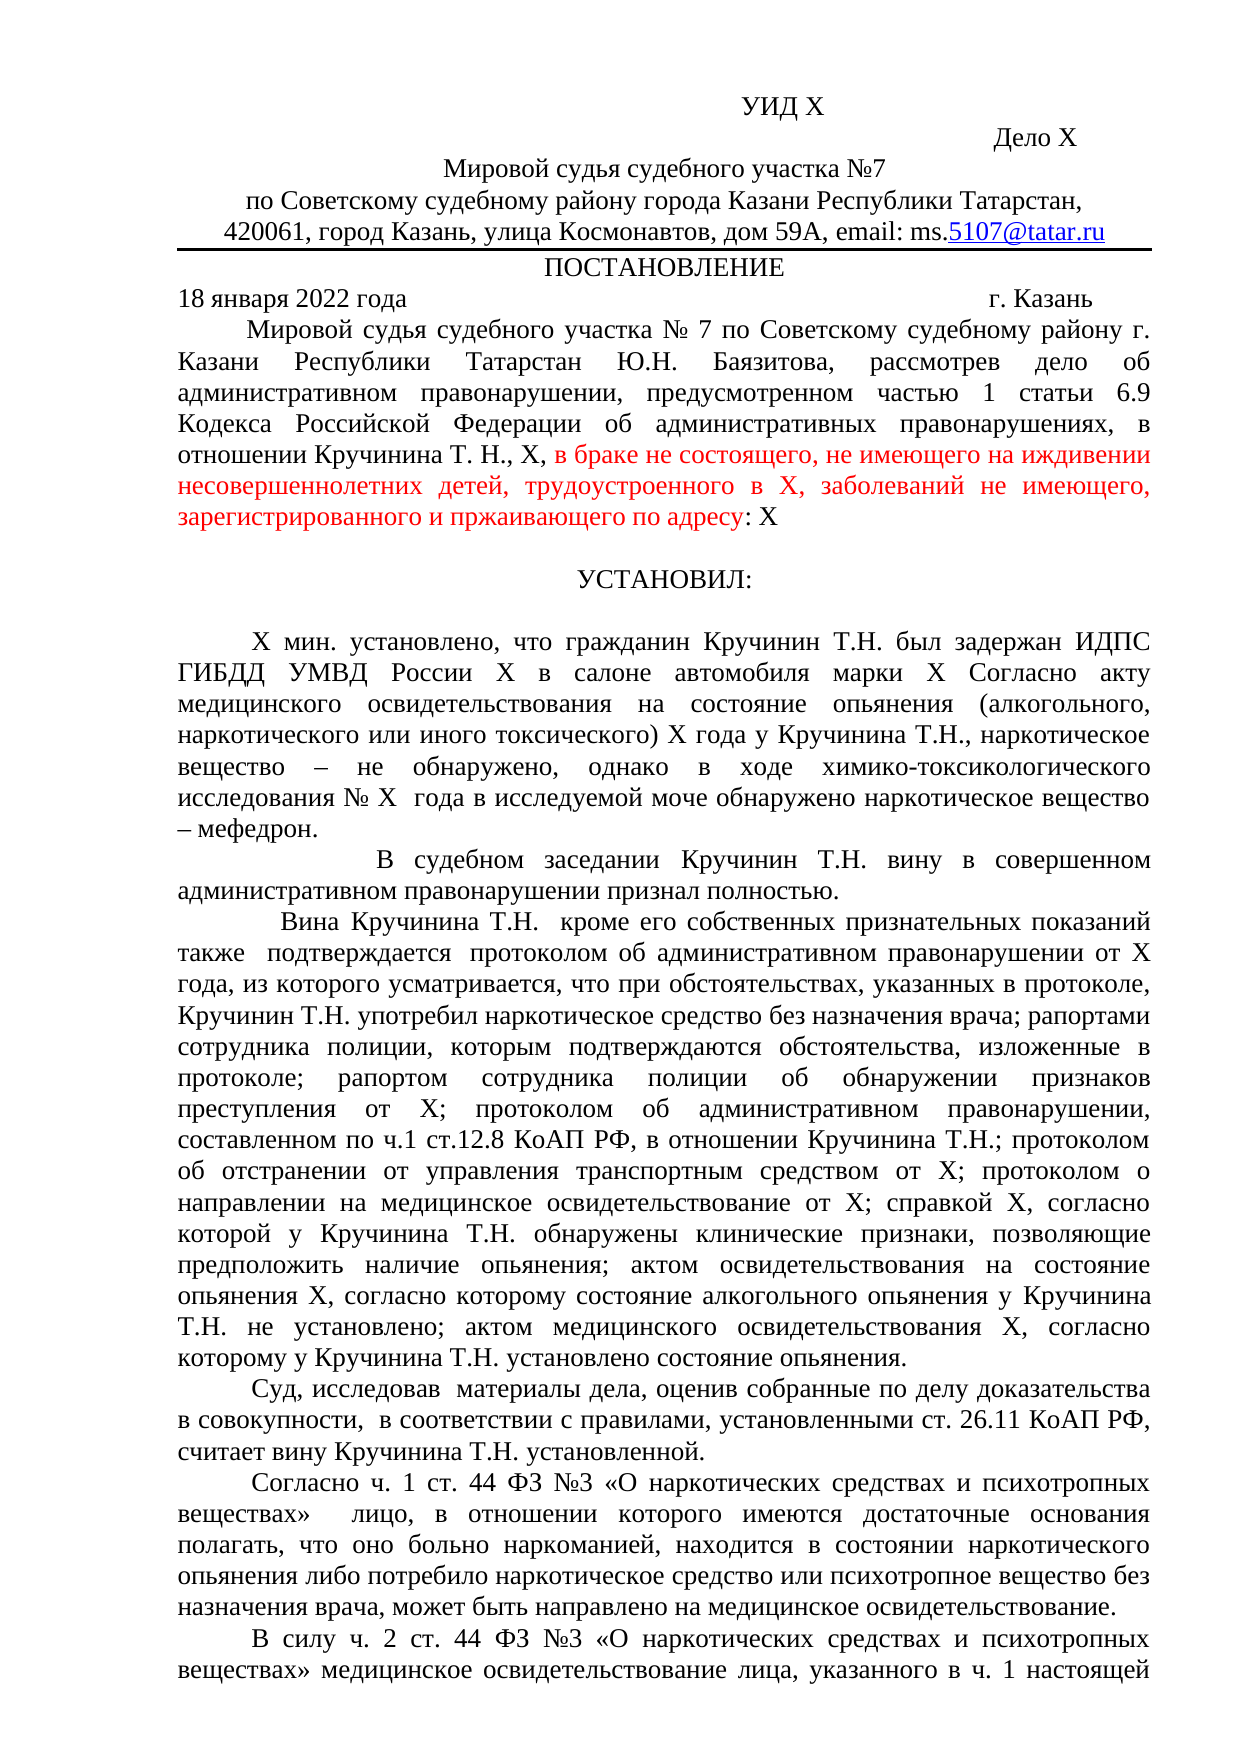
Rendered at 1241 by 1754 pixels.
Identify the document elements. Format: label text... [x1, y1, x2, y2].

text Вина Кручинина Т.Н. кроме его собственных признательных показаний также подтверждается протоколом об административном правонарушении от Х года, из которого усматривается, что при обстоятельствах, указанных в протоколе, Кручинин Т.Н. употребил наркотическое средство без назначения врача; рапортами сотрудника полиции, которым подтверждаются обстоятельства, изложенные в протоколе; рапортом сотрудника полиции об обнаружении признаков преступления от Х; протоколом об административном правонарушении, составленном по ч.1 ст.12.8 КоАП РФ, в отношении Кручинина Т.Н.; протоколом об отстранении от управления транспортным средством от Х; протоколом о направлении на медицинское освидетельствование от Х; справкой Х, согласно которой у Кручинина Т.Н. обнаружены клинические признаки, позволяющие предположить наличие опьянения; актом освидетельствования на состояние опьянения Х, согласно которому состояние алкогольного опьянения у Кручинина Т.Н. не установлено; актом медицинского освидетельствования Х, согласно которому у Кручинина Т.Н. установлено состояние опьянения. [177, 905, 1152, 1372]
text Дело Х [177, 121, 1152, 153]
text ПОСТАНОВЛЕНИЕ [177, 251, 1152, 282]
text Суд, исследовав материалы дела, оценив собранные по делу доказательства в совокупности, в соответствии с правилами, установленными ст. 26.11 КоАП РФ, считает вину Кручинина Т.Н. установленной. [177, 1372, 1152, 1466]
text Мировой судья судебного участка №7 [177, 153, 1152, 184]
text В судебном заседании Кручинин Т.Н. вину в совершенном административном правонарушении признал полностью. [177, 843, 1152, 905]
text 18 января 2022 года г. Казань [177, 282, 1152, 313]
text УИД Х [177, 90, 1152, 121]
text по Советскому судебному району города Казани Республики Татарстан, [177, 184, 1152, 215]
text 420061, город Казань, улица Космонавтов, дом 59А, email: ms.5107@tatar.ru [177, 215, 1152, 248]
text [177, 1622, 1152, 1684]
text Х мин. установлено, что гражданин Кручинин Т.Н. был задержан ИДПС ГИБДД УМВД России Х в салоне автомобиля марки Х Согласно акту медицинского освидетельствования на состояние опьянения (алкогольного, наркотического или иного токсического) Х года у Кручинина Т.Н., наркотическое вещество – не обнаружено, однако в ходе химико-токсикологического исследования № Х года в исследуемой моче обнаружено наркотическое вещество – мефедрон. [177, 625, 1152, 843]
text Согласно ч. 1 ст. 44 ФЗ №3 «О наркотических средствах и психотропных веществах» лицо, в отношении которого имеются достаточные основания полагать, что оно больно наркоманией, находится в состоянии наркотического опьянения либо потребило наркотическое средство или психотропное вещество без назначения врача, может быть направлено на медицинское освидетельствование. [177, 1466, 1152, 1622]
text УСТАНОВИЛ: [177, 563, 1152, 594]
text Мировой судья судебного участка № 7 по Советскому судебному району г. Казани Республики Татарстан Ю.Н. Баязитова, рассмотрев дело об административном правонарушении, предусмотренном частью 1 статьи 6.9 Кодекса Российской Федерации об административных правонарушениях, в отношении Кручинина Т. Н., Х, в браке не состоящего, не имеющего на иждивении несовершеннолетних детей, трудоустроенного в Х, заболеваний не имеющего, зарегистрированного и пржаивающего по адресу: Х [177, 313, 1152, 532]
